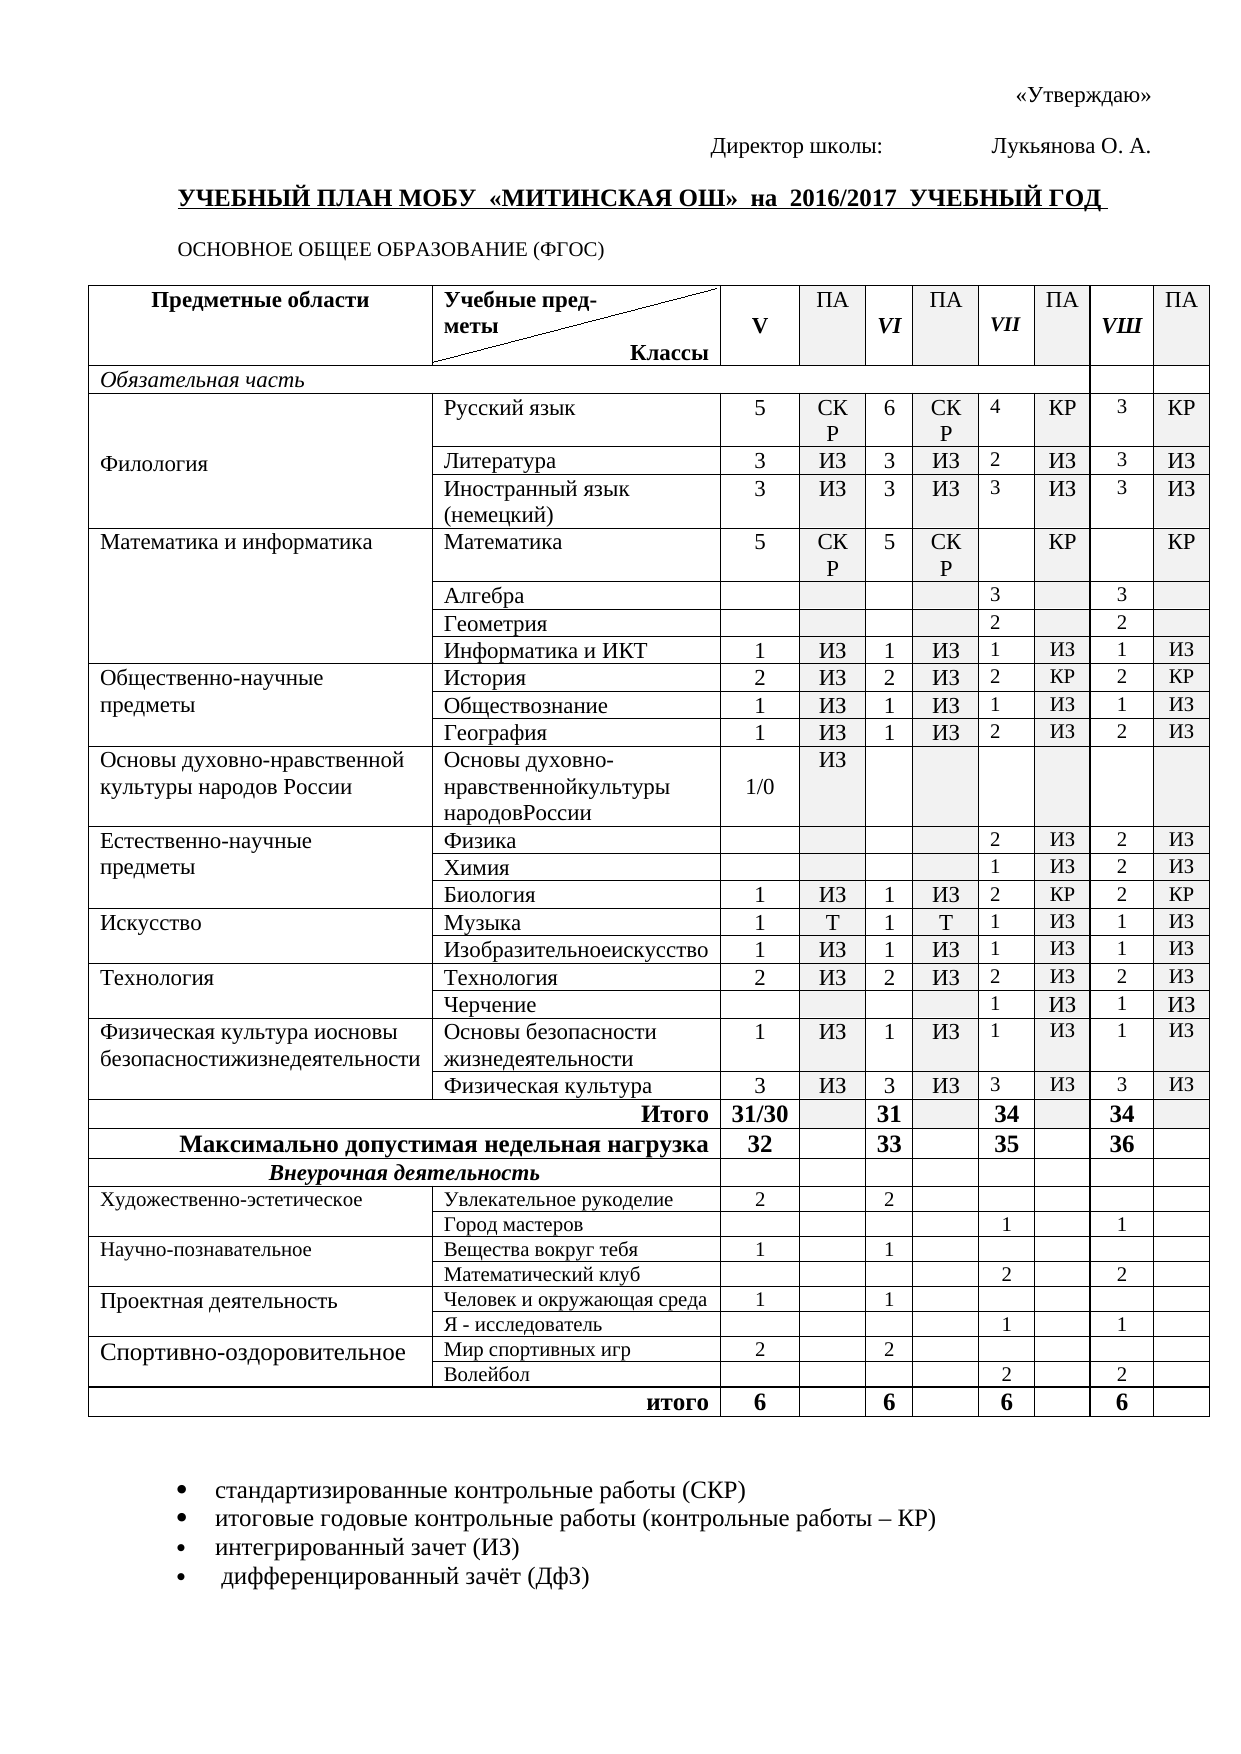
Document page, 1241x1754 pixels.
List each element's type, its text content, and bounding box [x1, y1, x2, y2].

table_cell 2 [1091, 881, 1153, 908]
table_cell [913, 582, 978, 608]
table_cell 1 [866, 719, 912, 746]
table_cell ИЗ [1154, 964, 1209, 990]
table_cell итого [89, 1388, 720, 1416]
table_cell Художественно-эстетическое [89, 1187, 432, 1236]
table_cell 1 [979, 991, 1034, 1017]
table_cell Черчение [433, 991, 720, 1017]
table_cell [1154, 1212, 1209, 1236]
table_cell ИЗ [1035, 637, 1089, 663]
table_cell [800, 1312, 865, 1336]
table_cell [866, 1212, 912, 1236]
table_header ПА [1035, 286, 1089, 365]
table_cell 3 [979, 1072, 1034, 1098]
table_cell 1 [721, 909, 799, 935]
table_cell СКР [913, 394, 978, 446]
table_cell [721, 610, 799, 636]
table_cell [1035, 1187, 1089, 1211]
table_cell [1035, 1312, 1089, 1336]
table_cell Искусство [89, 909, 432, 963]
table_cell 1 [721, 692, 799, 718]
table_cell Технология [433, 964, 720, 990]
table_cell 3 [721, 475, 799, 527]
table_cell [979, 1337, 1034, 1361]
table_cell [1035, 747, 1089, 826]
table_cell География [433, 719, 720, 746]
table_cell 35 [979, 1129, 1034, 1158]
table_cell [1154, 1237, 1209, 1261]
table_cell ИЗ [1035, 854, 1089, 880]
table_cell 5 [721, 394, 799, 446]
table_cell ИЗ [800, 692, 865, 718]
table_cell КР [1154, 529, 1209, 581]
table_cell [800, 1388, 865, 1416]
table_cell 3 [866, 1072, 912, 1098]
table_cell ИЗ [800, 719, 865, 746]
table_cell [1035, 1212, 1089, 1236]
table_header VШ [1091, 286, 1153, 365]
table_cell 2 [1091, 719, 1153, 746]
table_cell Биология [433, 881, 720, 908]
table_cell [1091, 366, 1153, 392]
table_cell 1 [979, 1312, 1034, 1336]
list дифференцированный зачёт (ДфЗ) [177, 1561, 1152, 1590]
table_cell 1 [866, 692, 912, 718]
table_cell СКР [800, 529, 865, 581]
table_cell [800, 1129, 865, 1158]
table_cell КР [1035, 394, 1089, 446]
table_cell КР [1035, 881, 1089, 908]
table_cell 3 [1091, 582, 1153, 608]
table_cell ИЗ [800, 475, 865, 527]
table_cell 1/0 [721, 747, 799, 826]
table_cell ИЗ [1035, 991, 1089, 1017]
table_cell 1 [721, 637, 799, 663]
text Директор школы: Лукьянова О. А. [177, 132, 1152, 158]
table_cell ИЗ [1035, 909, 1089, 935]
table_cell ИЗ [1154, 991, 1209, 1017]
table_cell [979, 1237, 1034, 1261]
table_cell ИЗ [1154, 827, 1209, 853]
table_cell [866, 1312, 912, 1336]
table_cell 2 [721, 1337, 799, 1361]
table_cell ИЗ [913, 637, 978, 663]
table_cell 2 [721, 664, 799, 691]
table_cell 3 [721, 447, 799, 474]
table_cell 2 [721, 964, 799, 990]
table_cell 2 [1091, 1262, 1153, 1286]
table_cell 31 [866, 1100, 912, 1128]
table_cell Литература [433, 447, 720, 474]
table_cell [913, 1187, 978, 1211]
table_cell ИЗ [1154, 637, 1209, 663]
table_cell ИЗ [800, 881, 865, 908]
table_cell 1 [866, 881, 912, 908]
table_cell [721, 827, 799, 853]
table_cell 5 [721, 529, 799, 581]
table_cell 34 [1091, 1100, 1153, 1128]
table_cell Общественно-научные предметы [89, 664, 432, 746]
table_cell [913, 991, 978, 1017]
table_cell [800, 582, 865, 608]
table_cell [866, 854, 912, 880]
table_cell Итого [89, 1100, 720, 1128]
table_cell 3 [979, 582, 1034, 608]
table_cell 1 [1091, 1312, 1153, 1336]
table_cell Обществознание [433, 692, 720, 718]
table_cell ИЗ [1154, 854, 1209, 880]
table_cell 2 [979, 1262, 1034, 1286]
table_cell История [433, 664, 720, 691]
table_cell [866, 1362, 912, 1386]
table_header VI [866, 286, 912, 365]
table_cell ИЗ [913, 1019, 978, 1071]
table_cell [1154, 1337, 1209, 1361]
table_cell [1035, 1100, 1089, 1128]
table_cell Волейбол [433, 1362, 720, 1386]
table_cell ИЗ [800, 1072, 865, 1098]
table_cell ИЗ [1035, 692, 1089, 718]
table_cell ИЗ [1035, 827, 1089, 853]
table_cell [721, 582, 799, 608]
table_header ПА [913, 286, 978, 365]
table_cell 1 [866, 909, 912, 935]
table_cell [913, 1312, 978, 1336]
table_cell [721, 1312, 799, 1336]
table_cell ИЗ [1154, 936, 1209, 963]
table_cell [1154, 1362, 1209, 1386]
table_cell ИЗ [913, 664, 978, 691]
table_cell [866, 1262, 912, 1286]
table_cell 4 [979, 394, 1034, 446]
table_cell 2 [979, 719, 1034, 746]
table_cell 1 [866, 637, 912, 663]
table_cell [979, 747, 1034, 826]
table_cell ИЗ [913, 447, 978, 474]
table_cell 1 [979, 637, 1034, 663]
table_cell [913, 1212, 978, 1236]
table_cell [913, 827, 978, 853]
table_cell [1091, 529, 1153, 581]
text «Утверждаю» [177, 81, 1152, 107]
table_cell 2 [979, 664, 1034, 691]
table_cell [866, 1159, 912, 1186]
table_cell Основы безопасности жизнедеятельности [433, 1019, 720, 1071]
table_cell 1 [979, 854, 1034, 880]
table_cell 1 [979, 1212, 1034, 1236]
table_cell Научно-познавательное [89, 1237, 432, 1286]
table_cell 3 [1091, 447, 1153, 474]
table_cell [1035, 1262, 1089, 1286]
table_cell [913, 1287, 978, 1311]
table_cell [1091, 1187, 1153, 1211]
table_cell 36 [1091, 1129, 1153, 1158]
table_cell Алгебра [433, 582, 720, 608]
table_cell [721, 1212, 799, 1236]
table_cell [1035, 1388, 1089, 1416]
table_cell ИЗ [800, 936, 865, 963]
table_cell 2 [1091, 1362, 1153, 1386]
table_cell 6 [866, 1388, 912, 1416]
table_cell ИЗ [1035, 475, 1089, 527]
table_cell ИЗ [800, 664, 865, 691]
table_cell 1 [866, 936, 912, 963]
table_cell [1091, 1337, 1153, 1361]
table_cell [913, 1388, 978, 1416]
table_cell Химия [433, 854, 720, 880]
table_cell 1 [979, 692, 1034, 718]
table_cell [913, 1100, 978, 1128]
table_cell [1154, 747, 1209, 826]
table_cell ИЗ [913, 719, 978, 746]
table_cell 2 [866, 664, 912, 691]
table_cell СКР [800, 394, 865, 446]
table_cell [800, 1237, 865, 1261]
table_cell 2 [1091, 854, 1153, 880]
table_cell Физическая культура иосновы безопасностижизнедеятельности [89, 1019, 432, 1098]
table_cell ИЗ [1154, 475, 1209, 527]
table_cell ИЗ [1154, 909, 1209, 935]
table_cell Технология [89, 964, 432, 1017]
table_cell [721, 1159, 799, 1186]
table_cell 2 [866, 1337, 912, 1361]
table_cell Математика [433, 529, 720, 581]
table_cell [1035, 610, 1089, 636]
table_cell [1154, 1312, 1209, 1336]
table_cell 2 [866, 964, 912, 990]
table_cell 1 [721, 881, 799, 908]
table_cell Проектная деятельность [89, 1287, 432, 1336]
table_cell Спортивно-оздоровительное [89, 1337, 432, 1386]
table_cell Город мастеров [433, 1212, 720, 1236]
table_cell Физическая культура [433, 1072, 720, 1098]
table_cell [1154, 366, 1209, 392]
table_cell КР [1154, 394, 1209, 446]
table_cell Мир спортивных игр [433, 1337, 720, 1361]
table_cell [1154, 610, 1209, 636]
table_cell 2 [1091, 827, 1153, 853]
table_cell [913, 1262, 978, 1286]
table_cell 2 [979, 881, 1034, 908]
table_cell Музыка [433, 909, 720, 935]
table_cell Вещества вокруг тебя [433, 1237, 720, 1261]
table_cell [1035, 1362, 1089, 1386]
table_cell [866, 582, 912, 608]
table_cell 6 [979, 1388, 1034, 1416]
table_cell 3 [1091, 1072, 1153, 1098]
table_cell [979, 1287, 1034, 1311]
table_cell 2 [979, 447, 1034, 474]
table_header Предметные области [89, 286, 432, 365]
table_cell [1154, 1187, 1209, 1211]
table_cell 2 [979, 964, 1034, 990]
table_cell 3 [721, 1072, 799, 1098]
list стандартизированные контрольные работы (СКР) [177, 1475, 1152, 1503]
table_cell ИЗ [1035, 447, 1089, 474]
table_cell 2 [979, 1362, 1034, 1386]
table_cell [800, 1337, 865, 1361]
table_cell ИЗ [1154, 692, 1209, 718]
table_cell [866, 610, 912, 636]
table_cell [721, 1362, 799, 1386]
table_cell [1035, 1287, 1089, 1311]
table_cell 1 [721, 936, 799, 963]
table_cell [800, 1187, 865, 1211]
table_cell [800, 1287, 865, 1311]
table_cell [1154, 1100, 1209, 1128]
table_cell [1154, 1287, 1209, 1311]
table_cell ИЗ [1035, 719, 1089, 746]
table_cell 2 [1091, 610, 1153, 636]
table_cell 3 [979, 475, 1034, 527]
table_cell ИЗ [800, 637, 865, 663]
table_cell [1091, 1287, 1153, 1311]
table_cell [1091, 1159, 1153, 1186]
table_cell 6 [721, 1388, 799, 1416]
table_cell 1 [979, 936, 1034, 963]
list итоговые годовые контрольные работы (контрольные работы – КР) [177, 1503, 1152, 1532]
table_cell 1 [866, 1287, 912, 1311]
table_cell 2 [866, 1187, 912, 1211]
table_cell [800, 991, 865, 1017]
table_cell Естественно-научные предметы [89, 827, 432, 908]
table_cell [1035, 1129, 1089, 1158]
table_cell ИЗ [913, 1072, 978, 1098]
table_cell КР [1154, 881, 1209, 908]
table_cell [800, 1159, 865, 1186]
table_cell 3 [866, 447, 912, 474]
table_cell [979, 1187, 1034, 1211]
table_cell ИЗ [1035, 964, 1089, 990]
table_cell ИЗ [1154, 1019, 1209, 1071]
table_cell [913, 854, 978, 880]
table_cell 1 [721, 1019, 799, 1071]
table_cell КР [1035, 529, 1089, 581]
table_cell [979, 1159, 1034, 1186]
table_cell 6 [1091, 1388, 1153, 1416]
table_cell [721, 854, 799, 880]
table_cell [1091, 747, 1153, 826]
list интегрированный зачет (ИЗ) [177, 1532, 1152, 1561]
text ОСНОВНОЕ ОБЩЕЕ ОБРАЗОВАНИЕ (ФГОС) [177, 237, 1152, 261]
table_cell 2 [1091, 664, 1153, 691]
table_cell 32 [721, 1129, 799, 1158]
table_cell КР [1035, 664, 1089, 691]
table_cell ИЗ [1035, 1072, 1089, 1098]
table_cell 33 [866, 1129, 912, 1158]
table_cell ИЗ [1154, 447, 1209, 474]
table_cell ИЗ [913, 936, 978, 963]
table_cell [800, 1100, 865, 1128]
text УЧЕБНЫЙ ПЛАН МОБУ «МИТИНСКАЯ ОШ» на 2016/2017 УЧЕБНЫЙ ГОД [177, 183, 1152, 211]
table_header Учебные пред- меты Классы [433, 286, 720, 365]
table_cell [800, 854, 865, 880]
table_cell Я - исследователь [433, 1312, 720, 1336]
table_cell ИЗ [1035, 1019, 1089, 1071]
table_cell 1 [1091, 936, 1153, 963]
table_header ПА [1154, 286, 1209, 365]
table_cell [866, 747, 912, 826]
table_cell Основы духовно-нравственной культуры народов России [89, 747, 432, 826]
table_cell 2 [979, 610, 1034, 636]
table_cell ИЗ [800, 447, 865, 474]
table_cell [1035, 582, 1089, 608]
table_cell [1035, 1337, 1089, 1361]
table_cell [1154, 1129, 1209, 1158]
table_cell 1 [1091, 692, 1153, 718]
table_cell Т [800, 909, 865, 935]
table_cell 1 [1091, 909, 1153, 935]
table_cell [800, 1212, 865, 1236]
table_cell Русский язык [433, 394, 720, 446]
table_cell Т [913, 909, 978, 935]
table_header VII [979, 286, 1034, 365]
table_cell 1 [1091, 637, 1153, 663]
table_cell ИЗ [800, 747, 865, 826]
table_cell Информатика и ИКТ [433, 637, 720, 663]
table_cell [979, 529, 1034, 581]
table_cell [1035, 1159, 1089, 1186]
table_cell 2 [979, 827, 1034, 853]
table_cell Геометрия [433, 610, 720, 636]
table_cell [913, 610, 978, 636]
table_cell 2 [1091, 964, 1153, 990]
table_cell 1 [721, 1287, 799, 1311]
table_cell 1 [721, 1237, 799, 1261]
table_cell [913, 1237, 978, 1261]
table_cell 1 [866, 1237, 912, 1261]
table_cell Математика и информатика [89, 529, 432, 663]
table_header V [721, 286, 799, 365]
table_cell Основы духовно-нравственнойкультуры народовРоссии [433, 747, 720, 826]
table_cell Изобразительноеискусство [433, 936, 720, 963]
table_cell ИЗ [1154, 719, 1209, 746]
table_cell 6 [866, 394, 912, 446]
table_cell ИЗ [913, 881, 978, 908]
table_cell [800, 827, 865, 853]
table_cell Обязательная часть [89, 366, 1089, 392]
table_cell ИЗ [913, 692, 978, 718]
table_cell [1154, 1262, 1209, 1286]
table_cell 1 [1091, 1212, 1153, 1236]
table_cell ИЗ [913, 475, 978, 527]
table_cell Внеурочная деятельность [89, 1159, 720, 1186]
table_cell [866, 991, 912, 1017]
table_cell Физика [433, 827, 720, 853]
table_cell 1 [979, 909, 1034, 935]
table_cell 1 [866, 1019, 912, 1071]
table_cell 1 [1091, 1019, 1153, 1071]
table_cell [913, 1129, 978, 1158]
table_cell 1 [1091, 991, 1153, 1017]
table_cell 3 [1091, 475, 1153, 527]
table_cell [800, 610, 865, 636]
table_cell КР [1154, 664, 1209, 691]
table_cell [800, 1362, 865, 1386]
table_cell Увлекательное рукоделие [433, 1187, 720, 1211]
table_cell [1154, 582, 1209, 608]
table_cell 2 [721, 1187, 799, 1211]
table_cell Человек и окружающая среда [433, 1287, 720, 1311]
table_cell ИЗ [1154, 1072, 1209, 1098]
table_cell [1035, 1237, 1089, 1261]
table_cell 34 [979, 1100, 1034, 1128]
table_cell [1091, 1237, 1153, 1261]
table_cell [1154, 1388, 1209, 1416]
table_cell Филология [89, 394, 432, 527]
table_cell 3 [1091, 394, 1153, 446]
table_header ПА [800, 286, 865, 365]
table_cell 5 [866, 529, 912, 581]
table_cell ИЗ [800, 1019, 865, 1071]
table_cell [800, 1262, 865, 1286]
table_cell Математический клуб [433, 1262, 720, 1286]
table_cell СКР [913, 529, 978, 581]
table_cell [913, 1337, 978, 1361]
table_cell [721, 991, 799, 1017]
table_cell Максимально допустимая недельная нагрузка [89, 1129, 720, 1158]
table_cell ИЗ [913, 964, 978, 990]
table_cell Иностранный язык (немецкий) [433, 475, 720, 527]
table_cell ИЗ [800, 964, 865, 990]
table_cell [721, 1262, 799, 1286]
table_cell 1 [721, 719, 799, 746]
table_cell [913, 747, 978, 826]
table_cell [913, 1362, 978, 1386]
table_cell 31/30 [721, 1100, 799, 1128]
table_cell ИЗ [1035, 936, 1089, 963]
table_cell 3 [866, 475, 912, 527]
table_cell [913, 1159, 978, 1186]
table_cell [1154, 1159, 1209, 1186]
table_cell 1 [979, 1019, 1034, 1071]
table_cell [866, 827, 912, 853]
